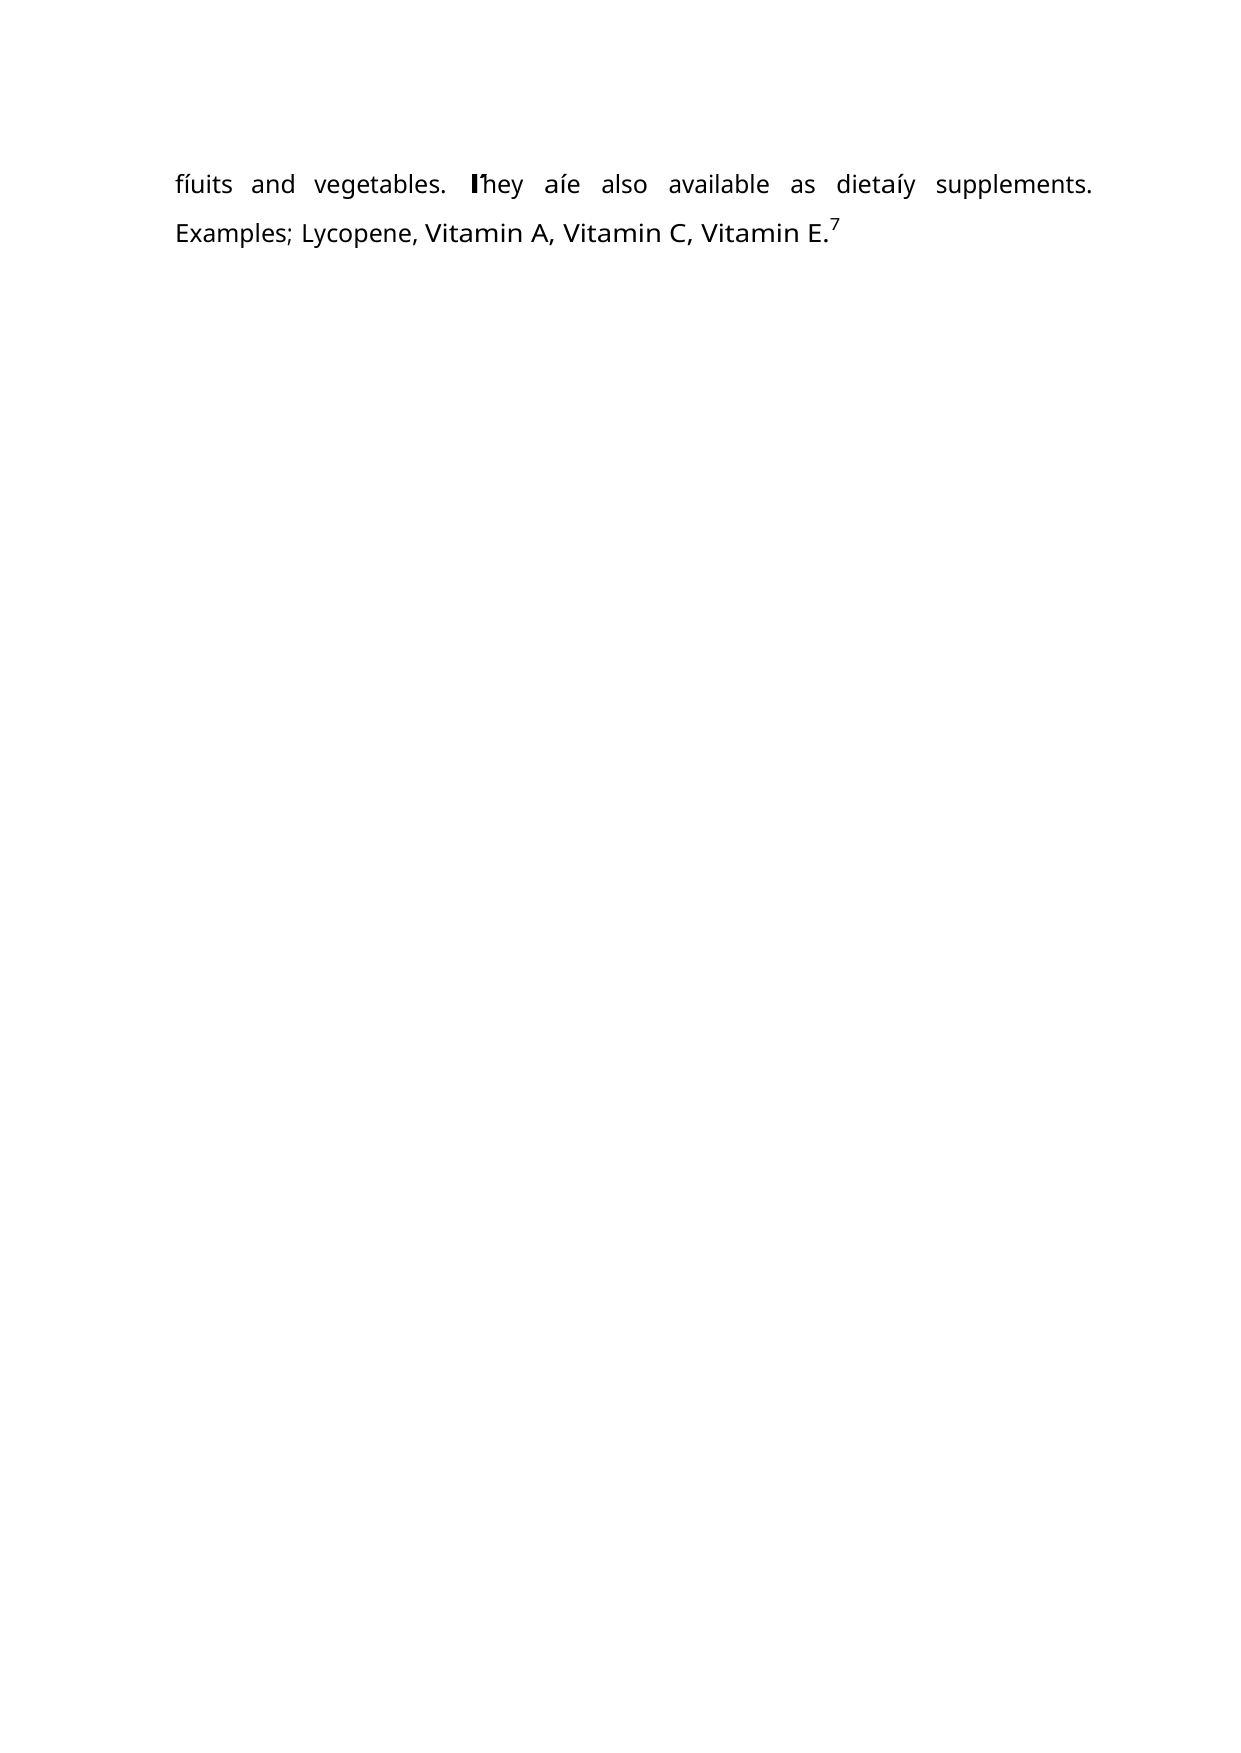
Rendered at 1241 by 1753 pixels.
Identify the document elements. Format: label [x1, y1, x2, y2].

text [175, 167, 1093, 249]
